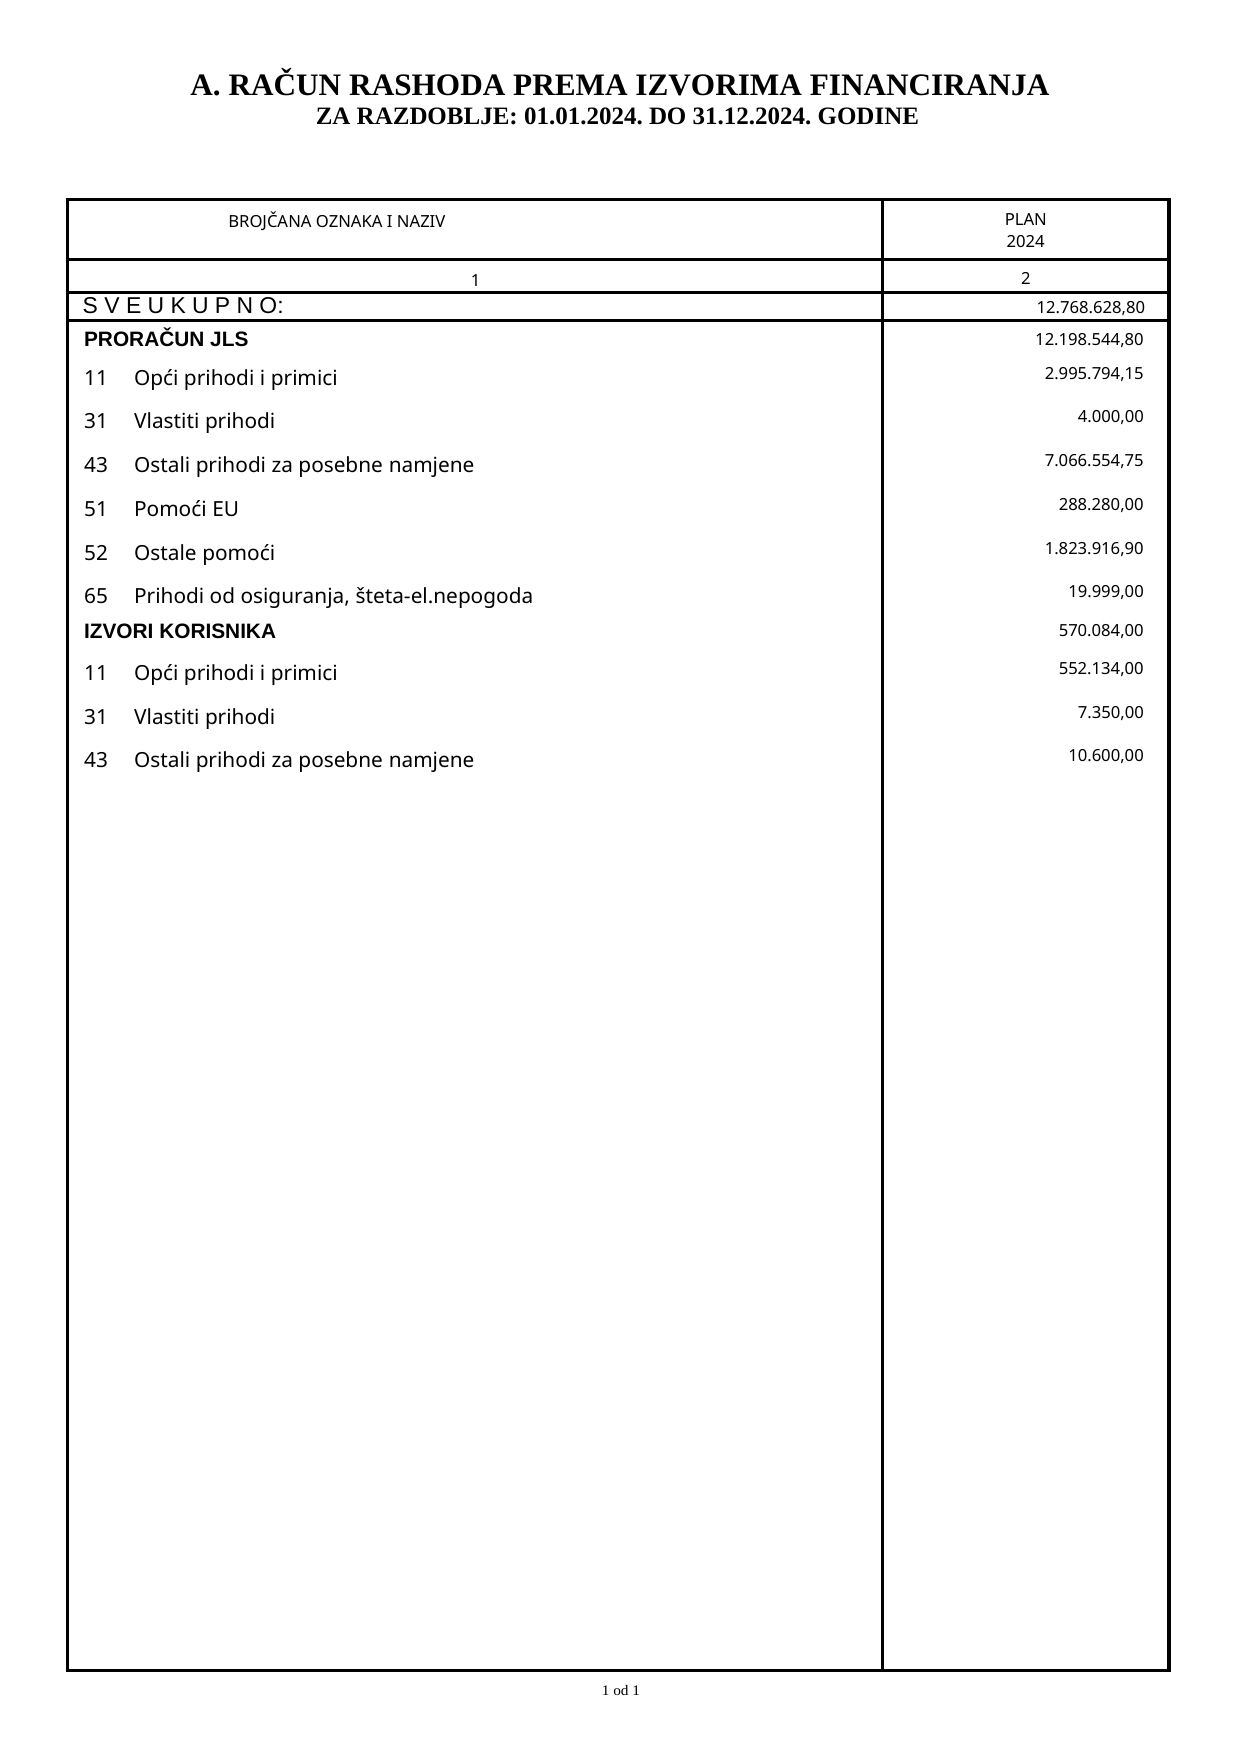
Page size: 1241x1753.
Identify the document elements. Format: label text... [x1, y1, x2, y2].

table_cell 11 Opći prihodi i primici [69, 650, 881, 692]
table_cell 51 Pomoći EU [69, 484, 881, 528]
table_cell IZVORI KORISNIKA [69, 613, 881, 649]
table_cell 43 Ostali prihodi za posebne namjene [69, 736, 881, 1668]
table_cell 7.066.554,75 [884, 440, 1167, 484]
table_cell 4.000,00 [884, 397, 1167, 440]
table_header PLAN 2024 [884, 201, 1167, 258]
table_cell 31 Vlastiti prihodi [69, 692, 881, 736]
table_cell 288.280,00 [884, 484, 1167, 528]
table_cell S V E U K U P N O: [69, 294, 881, 319]
table_cell 1.823.916,90 [884, 528, 1167, 572]
table_cell 19.999,00 [884, 572, 1167, 613]
table_header BROJČANA OZNAKA I NAZIV [69, 201, 881, 258]
table_cell PRORAČUN JLS [69, 322, 881, 354]
table_cell 31 Vlastiti prihodi [69, 397, 881, 440]
table_cell 52 Ostale pomoći [69, 528, 881, 572]
table_cell 43 Ostali prihodi za posebne namjene [69, 440, 881, 484]
table_cell 2 [884, 261, 1167, 291]
table_cell 552.134,00 [884, 650, 1167, 692]
table_cell 570.084,00 [884, 613, 1167, 649]
table_cell 2.995.794,15 [884, 354, 1167, 397]
text A. RAČUN RASHODA PREMA IZVORIMA FINANCIRANJA [188, 68, 1052, 102]
table_cell 10.600,00 [884, 736, 1167, 1668]
table_cell 11 Opći prihodi i primici [69, 354, 881, 397]
table_cell 65 Prihodi od osiguranja, šteta-el.nepogoda [69, 572, 881, 613]
table_cell 12.198.544,80 [884, 322, 1167, 354]
table_cell 12.768.628,80 [884, 294, 1167, 319]
table_cell 7.350,00 [884, 692, 1167, 736]
text ZA RAZDOBLJE: 01.01.2024. DO 31.12.2024. GODINE [183, 102, 1052, 130]
table_cell 1 [69, 261, 881, 291]
